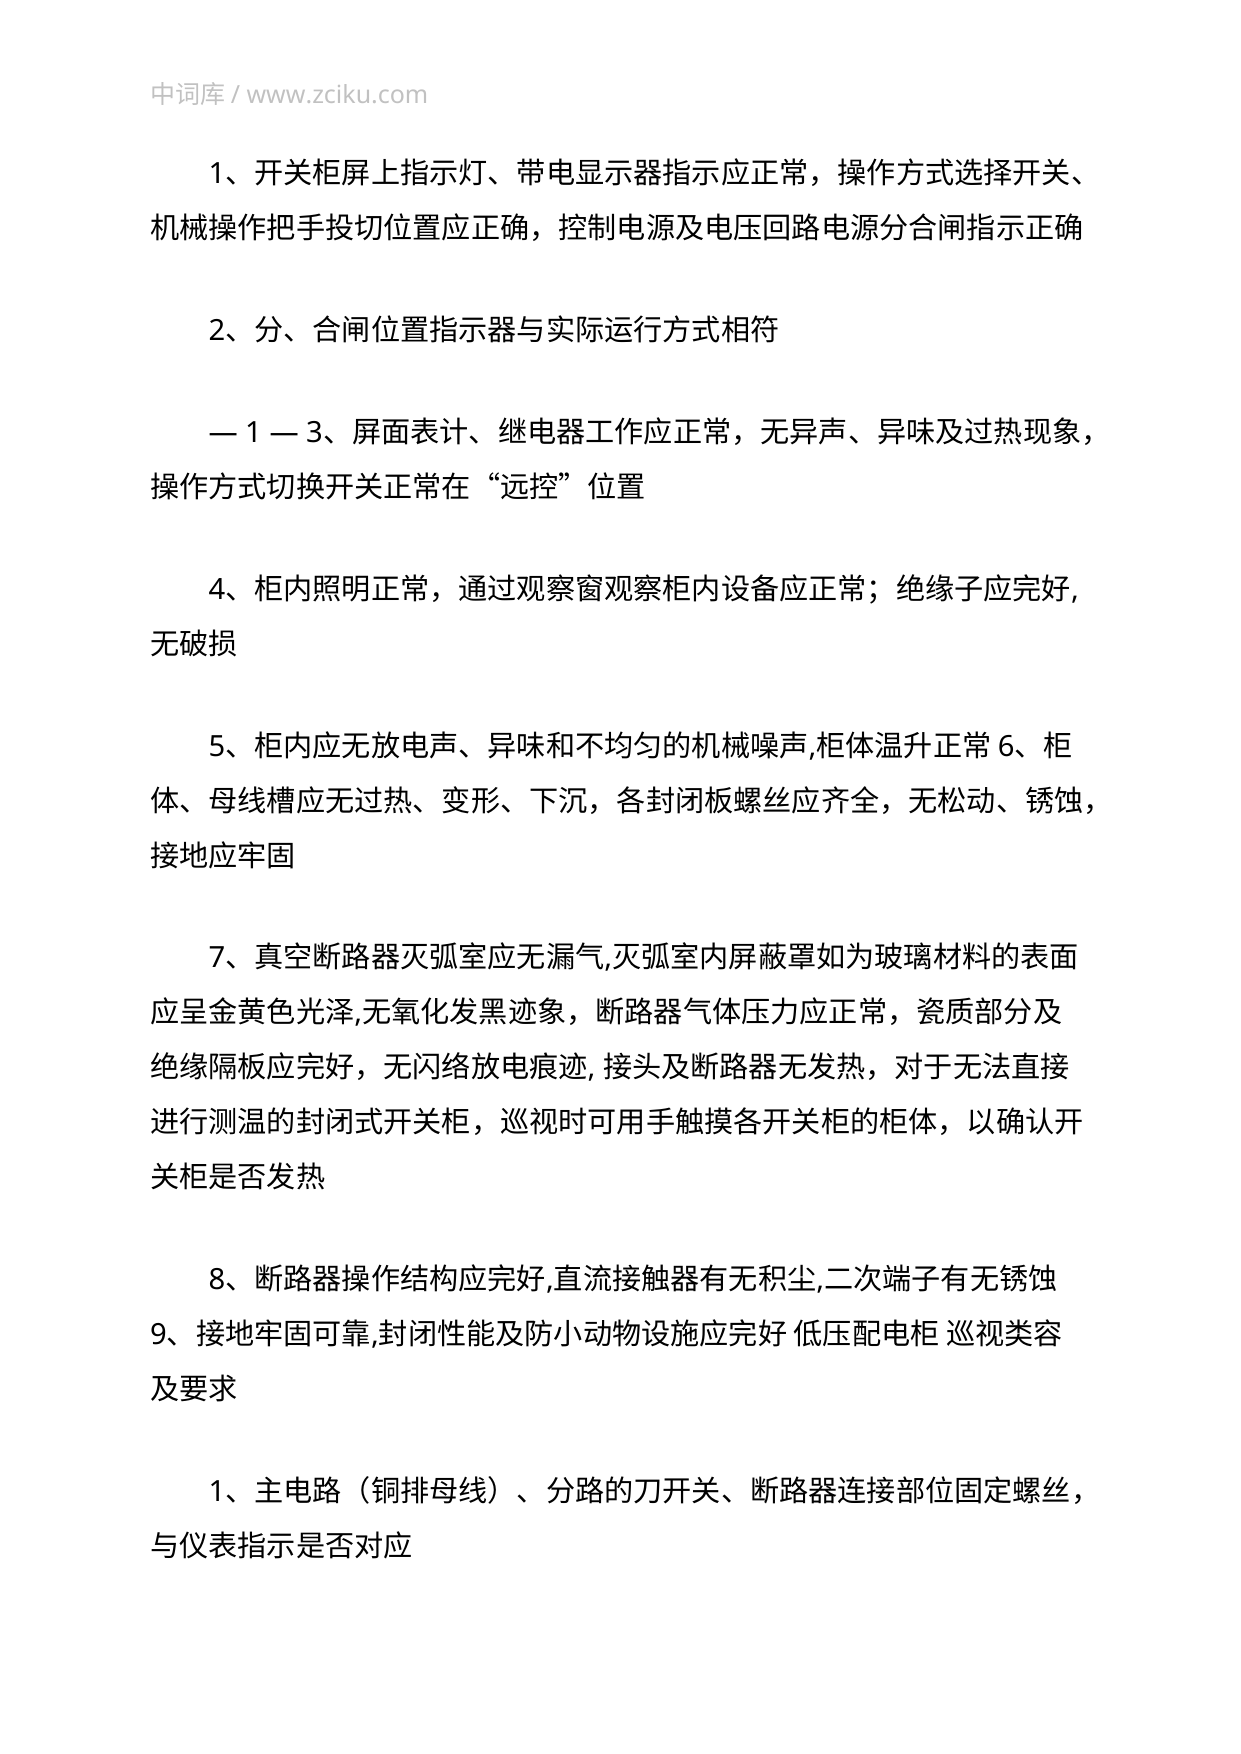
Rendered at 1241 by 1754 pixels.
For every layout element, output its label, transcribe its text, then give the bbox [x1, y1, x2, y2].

text 5、柜内应无放电声、异味和不均匀的机械噪声,柜体温升正常 6、柜体、母线槽应无过热、变形、下沉，各封闭板螺丝应齐全，无松动、锈蚀，接地应牢固 [150, 722, 1090, 874]
text 7、真空断路器灭弧室应无漏气,灭弧室内屏蔽罩如为玻璃材料的表面应呈金黄色光泽,无氧化发黑迹象，断路器气体压力应正常，瓷质部分及绝缘隔板应完好，无闪络放电痕迹, 接头及断路器无发热，对于无法直接进行测温的封闭式开关柜，巡视时可用手触摸各开关柜的柜体，以确认开关柜是否发热 [150, 934, 1090, 1196]
text 8、断路器操作结构应完好,直流接触器有无积尘,二次端子有无锈蚀 9、接地牢固可靠,封闭性能及防小动物设施应完好 低压配电柜 巡视类容及要求 [150, 1256, 1090, 1408]
text — 1 — 3、屏面表计、继电器工作应正常，无异声、异味及过热现象，操作方式切换开关正常在“远控”位置 [150, 409, 1090, 506]
text 4、柜内照明正常，通过观察窗观察柜内设备应正常；绝缘子应完好,无破损 [150, 566, 1090, 663]
text 1、主电路（铜排母线）、分路的刀开关、断路器连接部位固定螺丝，与仪表指示是否对应 [150, 1467, 1090, 1565]
text 2、分、合闸位置指示器与实际运行方式相符 [150, 307, 1090, 349]
text 1、开关柜屏上指示灯、带电显示器指示应正常，操作方式选择开关、机械操作把手投切位置应正确，控制电源及电压回路电源分合闸指示正确 [150, 150, 1090, 247]
